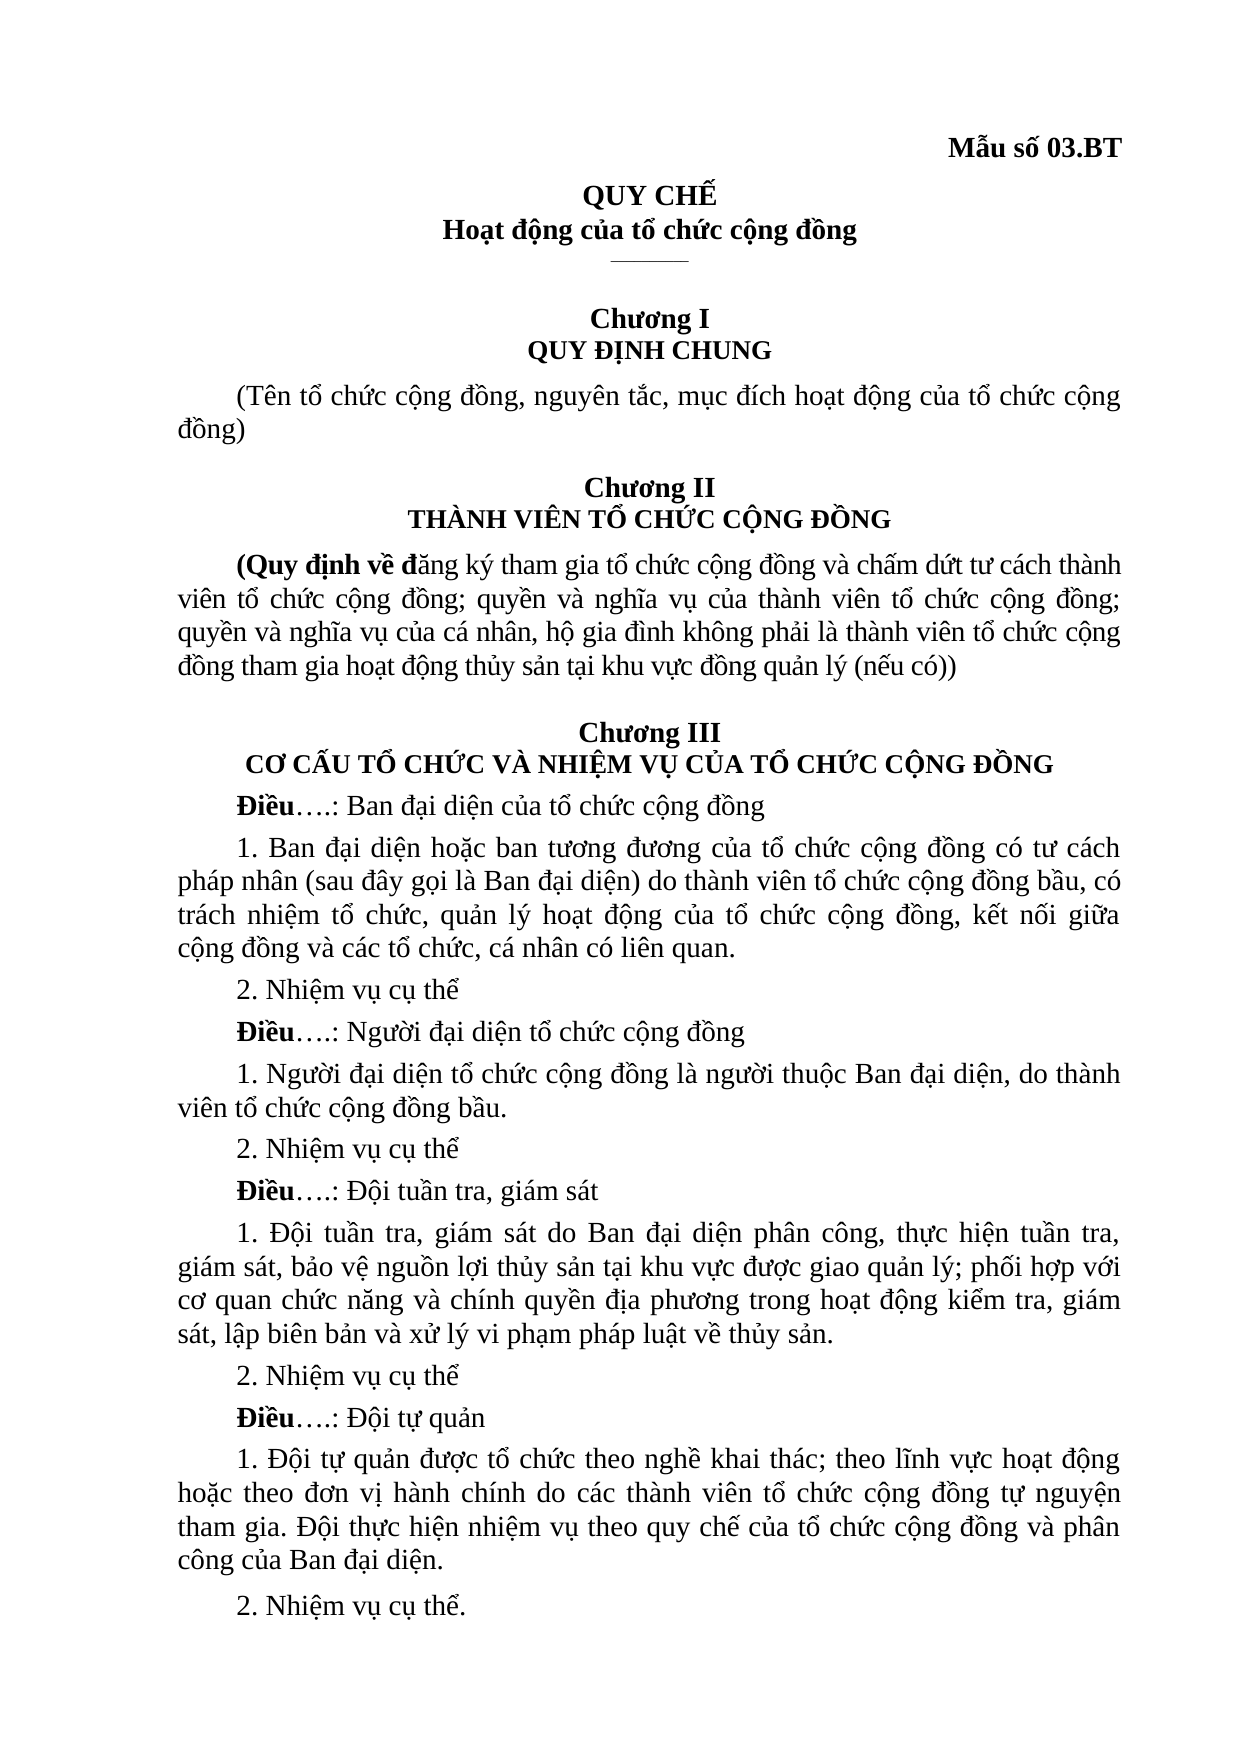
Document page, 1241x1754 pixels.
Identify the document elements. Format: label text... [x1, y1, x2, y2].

text Điều….: Đội tự quản [177, 1400, 1122, 1433]
text 1. Người đại diện tổ chức cộng đồng là người thuộc Ban đại diện, do thành viên tổ chức cộng đồng bầu. [177, 1056, 1122, 1123]
text Điều….: Đội tuần tra, giám sát [177, 1173, 1122, 1207]
text Chương II [177, 470, 1122, 504]
text 1. Đội tuần tra, giám sát do Ban đại diện phân công, thực hiện tuần tra, giám sát, bảo vệ nguồn lợi thủy sản tại khu vực được giao quản lý; phối hợp với cơ quan chức năng và chính quyền địa phương trong hoạt động kiểm tra, giám sát, lập biên bản và xử lý vi phạm pháp luật về thủy sản. [177, 1215, 1122, 1349]
text Điều….: Ban đại diện của tổ chức cộng đồng [177, 788, 1122, 822]
text QUY CHẾ [177, 178, 1122, 212]
text 2. Nhiệm vụ cụ thể [177, 972, 1122, 1006]
text 2. Nhiệm vụ cụ thể. [177, 1588, 1122, 1622]
text CƠ CẤU TỔ CHỨC VÀ NHIỆM VỤ CỦA TỔ CHỨC CỘNG ĐỒNG [177, 748, 1122, 780]
text 2. Nhiệm vụ cụ thể [177, 1132, 1122, 1165]
text Mẫu số 03.BT [177, 131, 1122, 164]
text Chương I [177, 301, 1122, 334]
text (Tên tổ chức cộng đồng, nguyên tắc, mục đích hoạt động của tổ chức cộng đồng) [177, 378, 1122, 445]
text 2. Nhiệm vụ cụ thể [177, 1358, 1122, 1391]
text Hoạt động của tổ chức cộng đồng [177, 212, 1122, 246]
text THÀNH VIÊN TỔ CHỨC CỘNG ĐỒNG [177, 504, 1122, 535]
text Chương III [177, 715, 1122, 748]
text 1. Đội tự quản được tổ chức theo nghề khai thác; theo lĩnh vực hoạt động hoặc theo đơn vị hành chính do các thành viên tổ chức cộng đồng tự nguyện tham gia. Đội thực hiện nhiệm vụ theo quy chế của tổ chức cộng đồng và phân công của Ban đại diện. [177, 1442, 1122, 1576]
text Điều….: Người đại diện tổ chức cộng đồng [177, 1014, 1122, 1048]
text QUY ĐỊNH CHUNG [177, 334, 1122, 366]
text (Quy định về đăng ký tham gia tổ chức cộng đồng và chấm dứt tư cách thành viên tổ chức cộng đồng; quyền và nghĩa vụ của thành viên tổ chức cộng đồng; quyền và nghĩa vụ của cá nhân, hộ gia đình không phải là thành viên tổ chức cộng đồng tham gia hoạt động thủy sản tại khu vực đồng quản lý (nếu có)) [177, 547, 1122, 681]
text __________ [177, 246, 1122, 277]
text 1. Ban đại diện hoặc ban tương đương của tổ chức cộng đồng có tư cách pháp nhân (sau đây gọi là Ban đại diện) do thành viên tổ chức cộng đồng bầu, có trách nhiệm tổ chức, quản lý hoạt động của tổ chức cộng đồng, kết nối giữa cộng đồng và các tổ chức, cá nhân có liên quan. [177, 830, 1122, 964]
